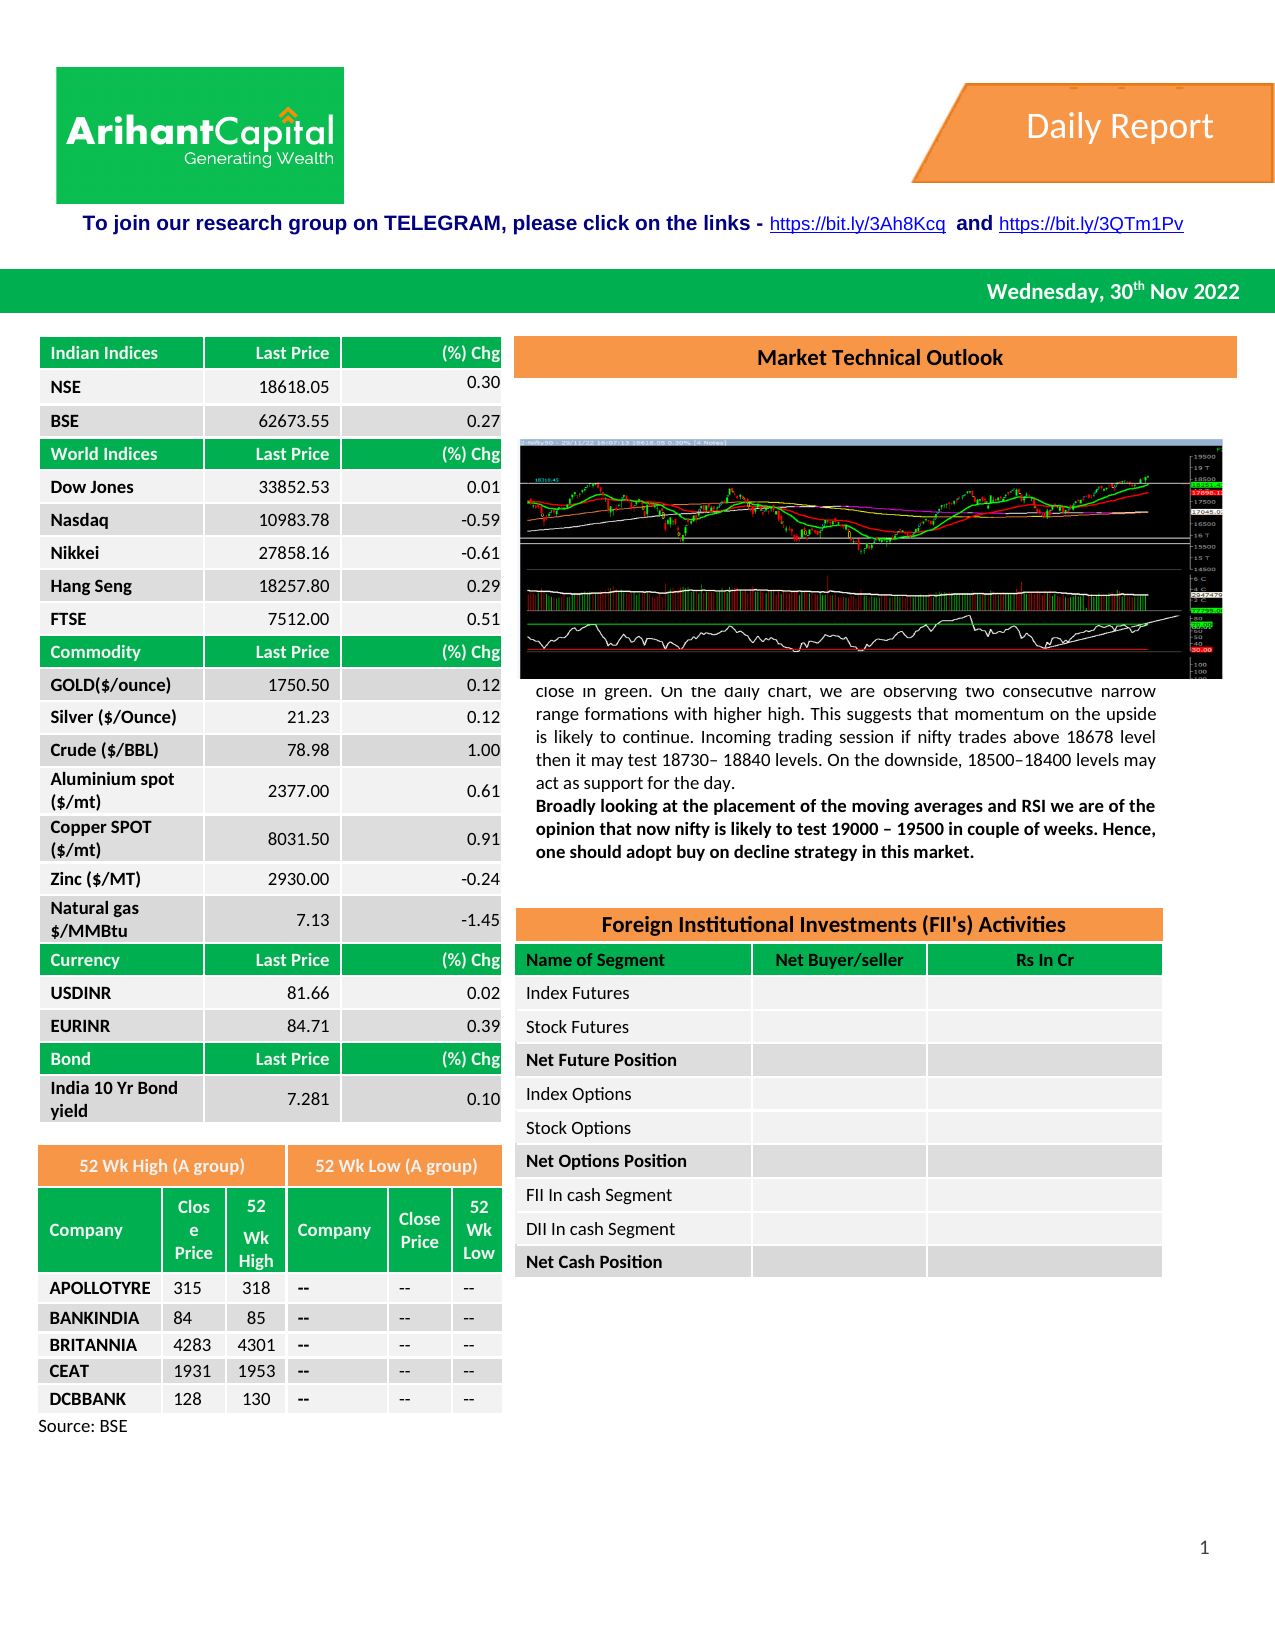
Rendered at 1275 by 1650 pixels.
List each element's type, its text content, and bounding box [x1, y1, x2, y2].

picture [907, 83, 1275, 183]
table_header Source: BSE [27, 335, 502, 1438]
text To join our research group on TELEGRAM, please click on the links - https://bit.ly/3Ah8Kcq and https://bit.ly/3QTm1Pv [56, 211, 1209, 235]
picture [517, 439, 1223, 679]
picture [56, 67, 344, 204]
table_header Nifty opened on a subdued note and traded with positive bias during the day to close in green. On the daily chart, we are observing two consecutive narrow range formations with higher high. This suggests that momentum on the upside is likely to continue. Incoming trading session if nifty trades above 18678 level then it may test 18730– 18840 levels. On the downside, 18500–18400 levels may act as support for the day. Broadly looking at the placement of the moving averages and RSI we are of the opinion that now nifty is likely to test 19000 – 19500 in couple of weeks. Hence, one should adopt buy on decline strategy in this market. [502, 687, 1238, 1438]
table_header Nifty opened on a subdued note and traded with positive bias during the day to close in green. On the daily chart, we are observing two consecutive narrow range formations with higher high. This suggests that momentum on the upside is likely to continue. Incoming trading session if nifty trades above 18678 level then it may test 18730– 18840 levels. On the downside, 18500–18400 levels may act as support for the day. Broadly looking at the placement of the moving averages and RSI we are of the opinion that now nifty is likely to test 19000 – 19500 in couple of weeks. Hence, one should adopt buy on decline strategy in this market. [503, 335, 1238, 432]
